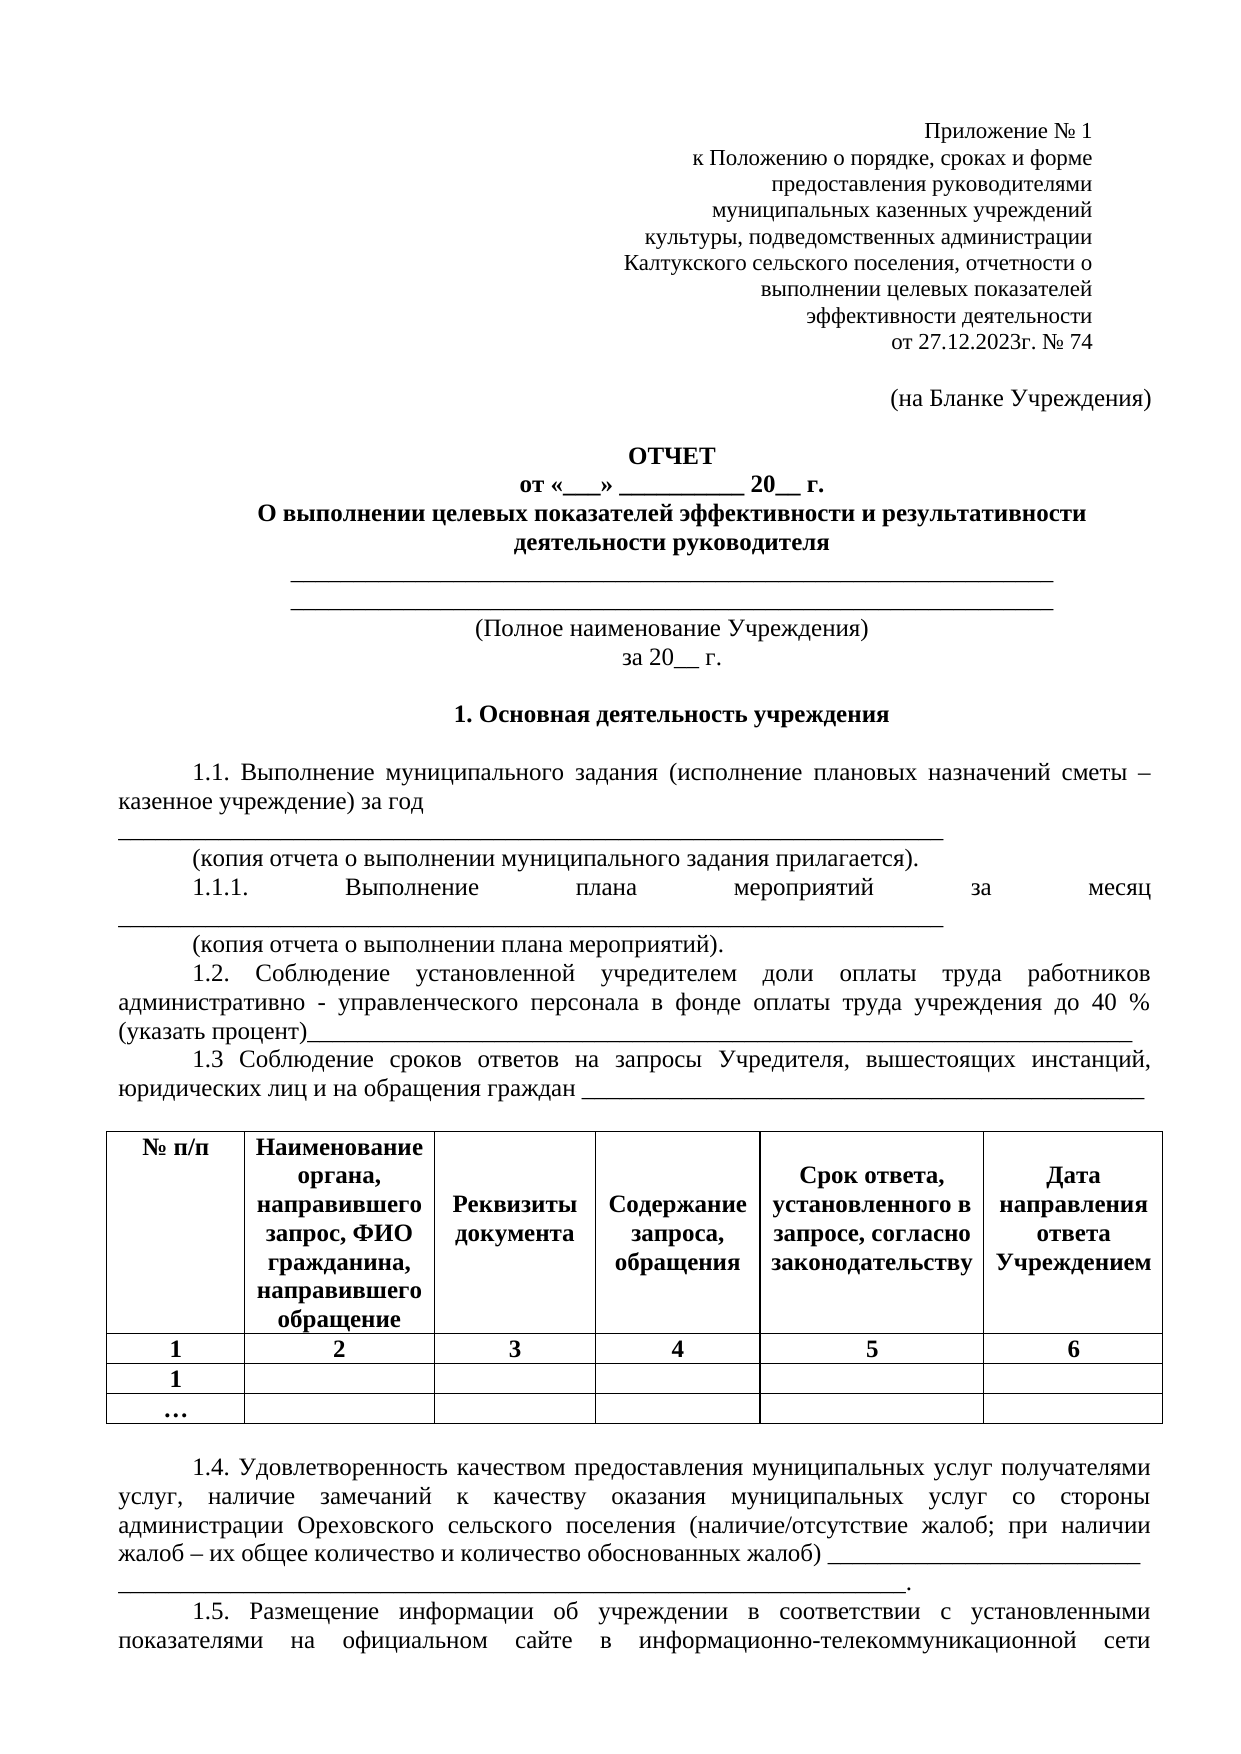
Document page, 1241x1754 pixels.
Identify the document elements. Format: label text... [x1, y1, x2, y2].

table_header № п/п [107, 1132, 244, 1333]
table_header Дата направления ответа Учреждением [984, 1132, 1162, 1333]
text 1.1. Выполнение муниципального задания (исполнение плановых назначений сметы – казенное учреждение) за год [118, 757, 1152, 814]
table_cell [761, 1394, 983, 1422]
table_cell [435, 1364, 595, 1393]
text 1.1.1. Выполнение плана мероприятий за месяц __________________________________________________________________ [118, 872, 1152, 929]
text (на Бланке Учреждения) [118, 383, 1152, 412]
table_cell 1 [107, 1334, 244, 1363]
table_header Приложение № 1 к Положению о порядке, сроках и форме предоставления руководителями муниципальных казенных учреждений культуры, подведомственных администрации Калтукского сельского поселения, отчетности о выполнении целевых показателей эффективности деятельности от 27.12.2023г. № 74 [605, 89, 1104, 354]
table_header Наименование органа, направившего запрос, ФИО гражданина, направившего обращение [245, 1132, 434, 1333]
table_header Реквизиты документа [435, 1132, 595, 1333]
table_cell 5 [761, 1334, 983, 1363]
table_header Содержание запроса, обращения [596, 1132, 759, 1333]
text ОТЧЕТ [118, 441, 1152, 469]
table_cell 3 [435, 1334, 595, 1363]
text от «___» __________ 20__ г. [118, 469, 1152, 498]
table_cell [984, 1364, 1162, 1393]
table_cell [245, 1394, 434, 1422]
text 1.4. Удовлетворенность качеством предоставления муниципальных услуг получателями услуг, наличие замечаний к качеству оказания муниципальных услуг со стороны администрации Ореховского сельского поселения (наличие/отсутствие жалоб; при наличии жалоб – их общее количество и количество обоснованных жалоб) _________________________ [118, 1452, 1152, 1567]
table_cell [596, 1364, 759, 1393]
table_cell [435, 1394, 595, 1422]
table_header Срок ответа, установленного в запросе, согласно законодательству [761, 1132, 983, 1333]
text __________________________________________________________________ [118, 814, 1152, 843]
table_cell 2 [245, 1334, 434, 1363]
text 1.3 Соблюдение сроков ответов на запросы Учредителя, вышестоящих инстанций, юридических лиц и на обращения граждан _____________________________________________ [118, 1044, 1152, 1102]
text _____________________________________________________________ [118, 556, 1152, 584]
table_cell 1 [107, 1364, 244, 1393]
text деятельности руководителя [118, 527, 1152, 556]
text О выполнении целевых показателей эффективности и результативности [118, 498, 1152, 527]
text (копия отчета о выполнении муниципального задания прилагается). [118, 843, 1152, 872]
text 1. Основная деятельность учреждения [118, 699, 1152, 728]
text за 20__ г. [118, 642, 1152, 671]
text _____________________________________________________________ [118, 584, 1152, 613]
text (Полное наименование Учреждения) [118, 613, 1152, 642]
table_cell … [107, 1394, 244, 1422]
table_cell [245, 1364, 434, 1393]
text _______________________________________________________________. [118, 1567, 1152, 1596]
table_cell 6 [984, 1334, 1162, 1363]
text 1.2. Соблюдение установленной учредителем доли оплаты труда работников административно - управленческого персонала в фонде оплаты труда учреждения до 40 % (указать процент)__________________________________________________________________ [118, 958, 1152, 1044]
table_cell [761, 1364, 983, 1393]
table_cell [596, 1394, 759, 1422]
table_cell 4 [596, 1334, 759, 1363]
table_cell [984, 1394, 1162, 1422]
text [118, 1596, 1152, 1653]
text (копия отчета о выполнении плана мероприятий). [118, 929, 1152, 958]
